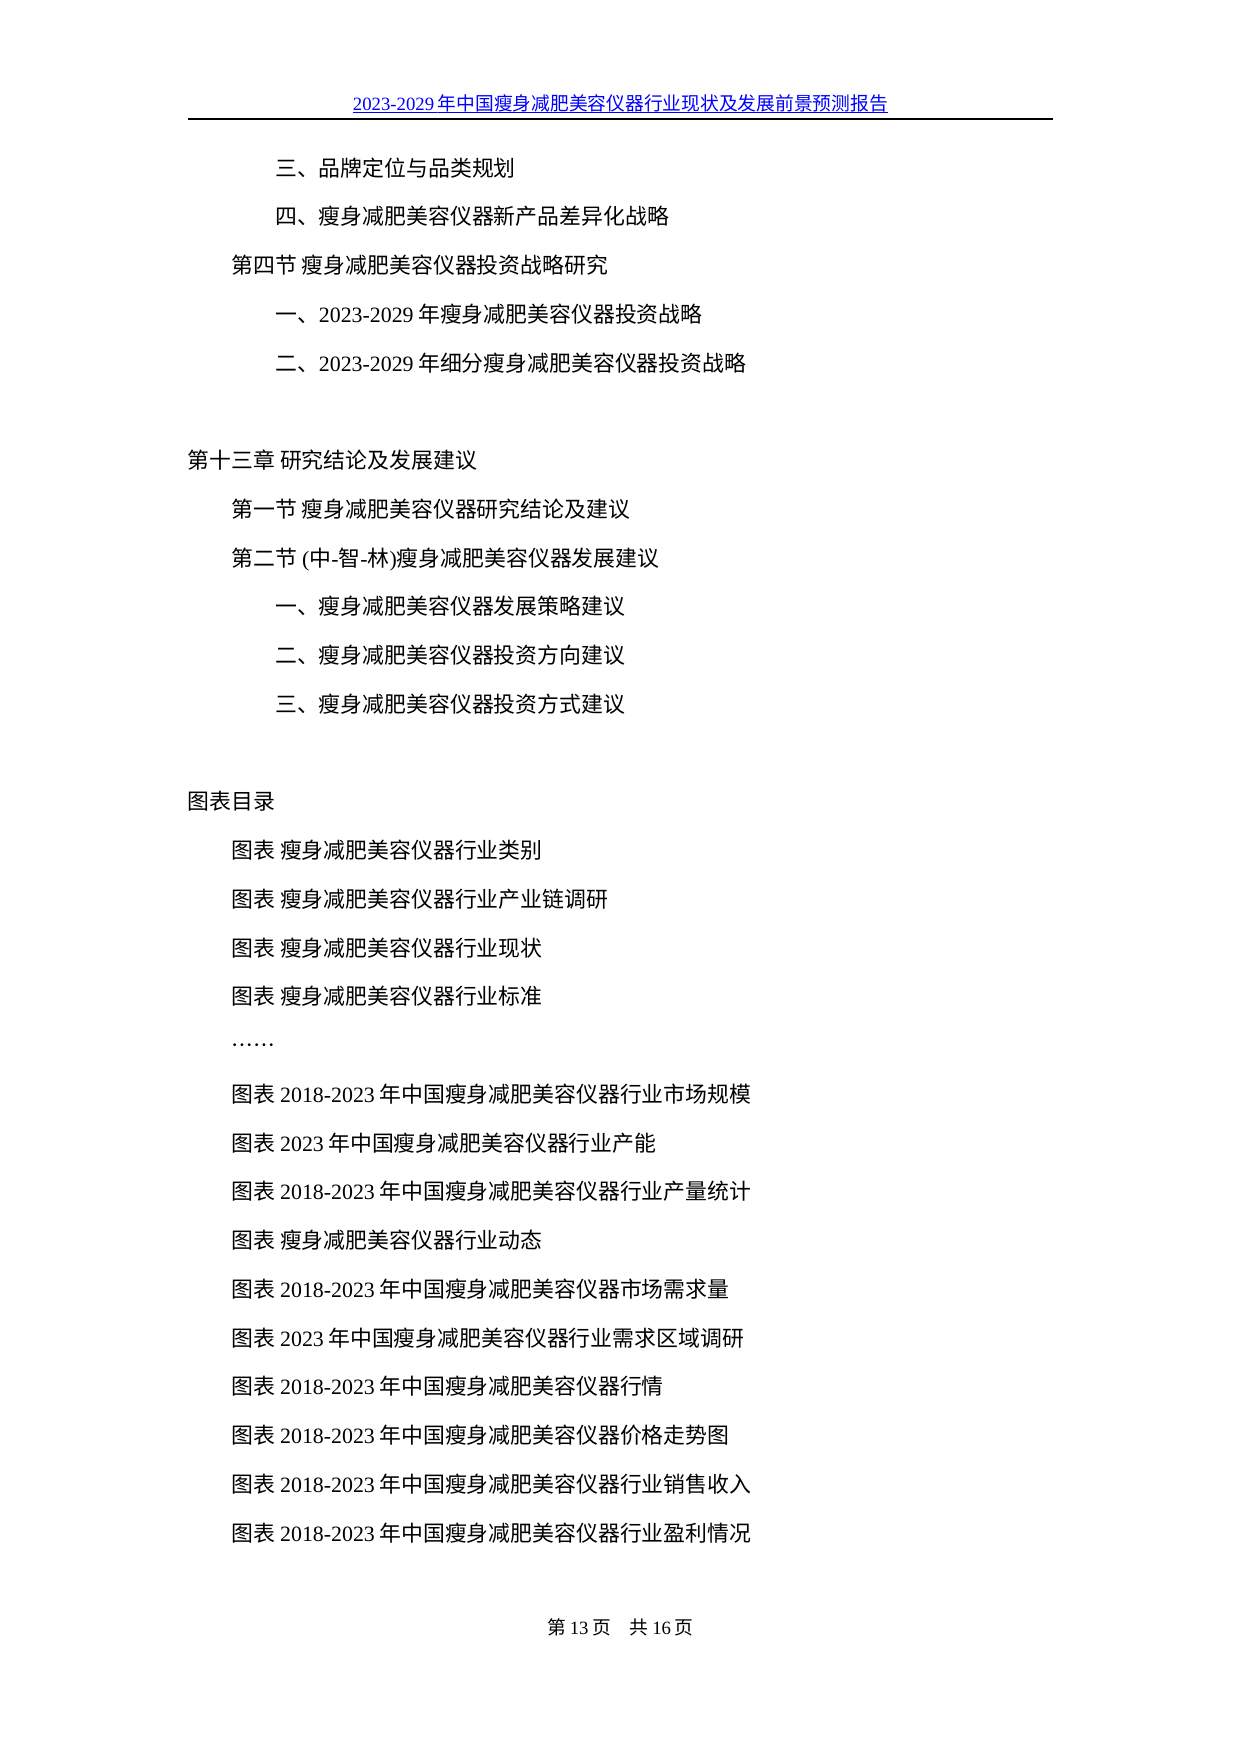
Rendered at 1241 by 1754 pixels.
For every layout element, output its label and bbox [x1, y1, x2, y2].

text [187, 150, 1053, 1548]
